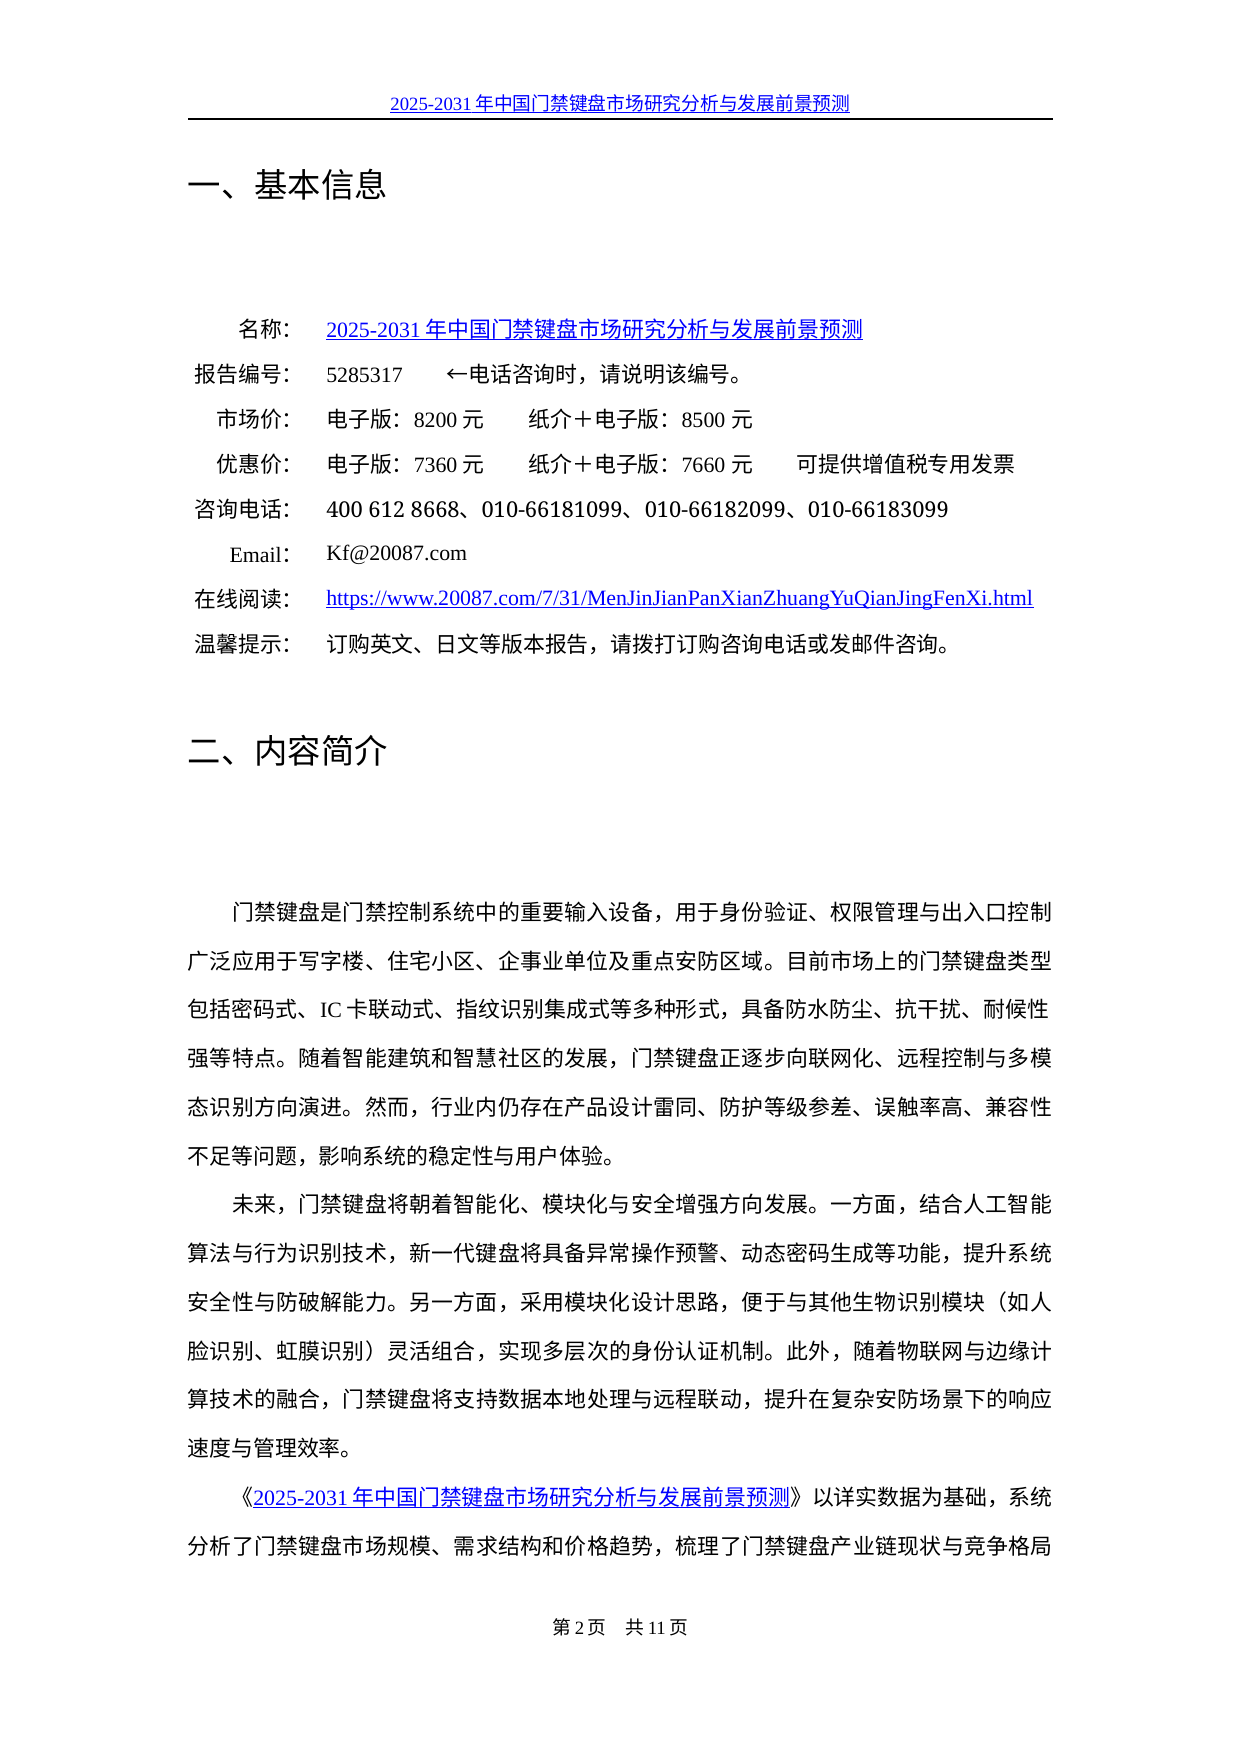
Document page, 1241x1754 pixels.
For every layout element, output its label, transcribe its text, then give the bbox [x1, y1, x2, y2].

table_cell 5285317 ←电话咨询时，请说明该编号。 [315, 357, 1073, 402]
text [187, 894, 1053, 1561]
table_cell 在线阅读： [167, 582, 315, 627]
table_header 名称： [167, 312, 315, 357]
table_cell Kf@20087.com [315, 537, 1073, 582]
title 二、内容简介 [187, 717, 1053, 782]
table_cell 订购英文、日文等版本报告，请拨打订购咨询电话或发邮件咨询。 [315, 627, 1073, 672]
table_cell 市场价： [167, 402, 315, 447]
table_cell [315, 582, 1073, 627]
table_cell 400 612 8668、010-66181099、010-66182099、010-66183099 [315, 492, 1073, 537]
table_cell Email： [167, 537, 315, 582]
table_cell 温馨提示： [167, 627, 315, 672]
table_cell 优惠价： [167, 447, 315, 492]
table_cell 电子版：8200 元 纸介＋电子版：8500 元 [315, 402, 1073, 447]
table_cell 电子版：7360 元 纸介＋电子版：7660 元 可提供增值税专用发票 [315, 447, 1073, 492]
table_cell 报告编号： [167, 357, 315, 402]
table_cell 咨询电话： [167, 492, 315, 537]
title 一、基本信息 [187, 150, 1053, 215]
table_header 2025-2031年中国门禁键盘市场研究分析与发展前景预测 [315, 312, 1073, 357]
